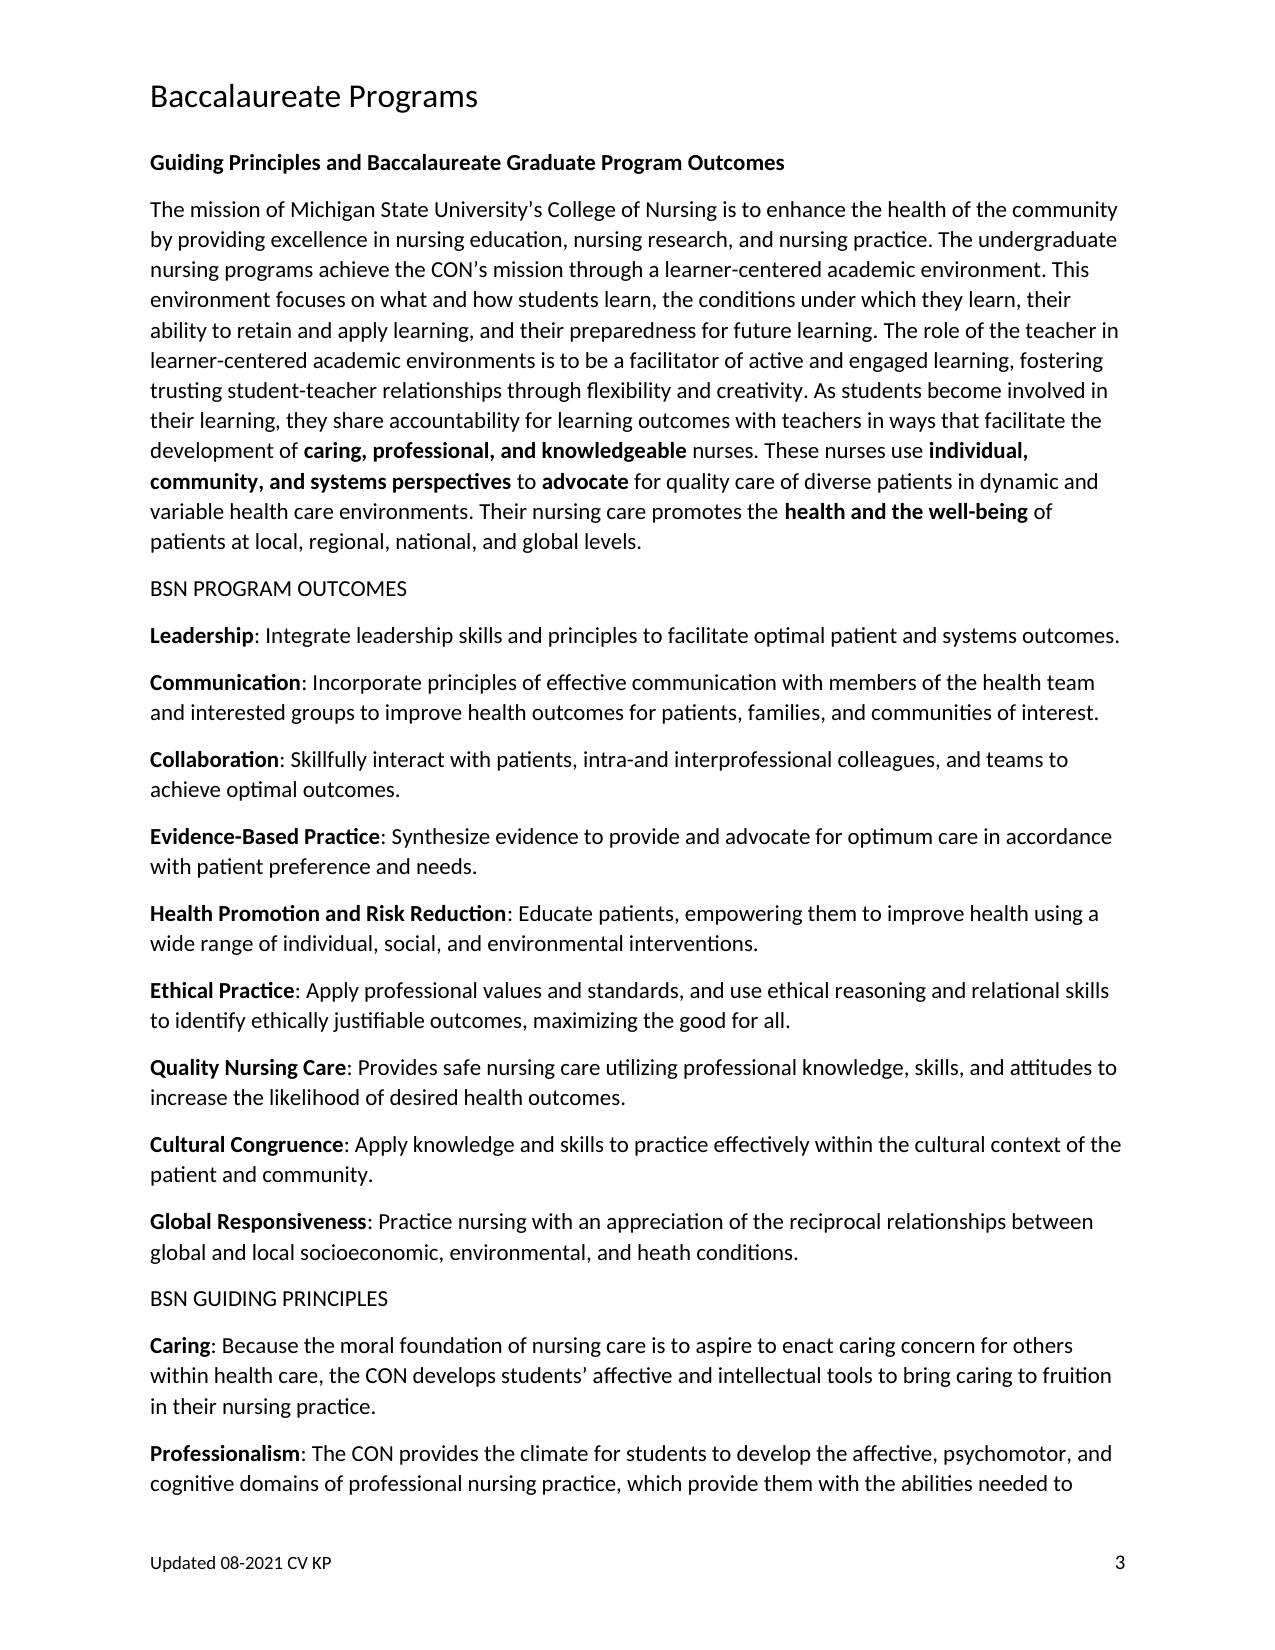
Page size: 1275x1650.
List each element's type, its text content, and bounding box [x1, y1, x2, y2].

text Caring: Because the moral foundation of nursing care is to aspire to enact caring concern for others within health care, the CON develops students’ affective and intellectual tools to bring caring to fruition in their nursing practice. [150, 1331, 1125, 1420]
text Collaboration: Skillfully interact with patients, intra-and interprofessional colleagues, and teams to achieve optimal outcomes. [150, 745, 1125, 803]
text The mission of Michigan State University’s College of Nursing is to enhance the health of the community by providing excellence in nursing education, nursing research, and nursing practice. The undergraduate nursing programs achieve the CON’s mission through a learner-centered academic environment. This environment focuses on what and how students learn, the conditions under which they learn, their ability to retain and apply learning, and their preparedness for future learning. The role of the teacher in learner-centered academic environments is to be a facilitator of active and engaged learning, fostering trusting student-teacher relationships through flexibility and creativity. As students become involved in their learning, they share accountability for learning outcomes with teachers in ways that facilitate the development of caring, professional, and knowledgeable nurses. These nurses use individual, community, and systems perspectives to advocate for quality care of diverse patients in dynamic and variable health care environments. Their nursing care promotes the health and the well-being of patients at local, regional, national, and global levels. [150, 195, 1125, 555]
text Global Responsiveness: Practice nursing with an appreciation of the reciprocal relationships between global and local socioeconomic, environmental, and heath conditions. [150, 1207, 1125, 1266]
text Ethical Practice: Apply professional values and standards, and use ethical reasoning and relational skills to identify ethically justifiable outcomes, maximizing the good for all. [150, 976, 1125, 1034]
text Leadership: Integrate leadership skills and principles to facilitate optimal patient and systems outcomes. [150, 621, 1125, 649]
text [150, 1439, 1125, 1497]
text Cultural Congruence: Apply knowledge and skills to practice effectively within the cultural context of the patient and community. [150, 1130, 1125, 1189]
text Evidence-Based Practice: Synthesize evidence to provide and advocate for optimum care in accordance with patient preference and needs. [150, 822, 1125, 880]
text Health Promotion and Risk Reduction: Educate patients, empowering them to improve health using a wide range of individual, social, and environmental interventions. [150, 899, 1125, 957]
text BSN GUIDING PRINCIPLES [150, 1284, 1125, 1313]
text Quality Nursing Care: Provides safe nursing care utilizing professional knowledge, skills, and attitudes to increase the likelihood of desired health outcomes. [150, 1053, 1125, 1112]
text BSN PROGRAM OUTCOMES [150, 574, 1125, 602]
text Baccalaureate Programs Guiding Principles and Baccalaureate Graduate Program Outcomes [150, 75, 1125, 176]
text Communication: Incorporate principles of effective communication with members of the health team and interested groups to improve health outcomes for patients, families, and communities of interest. [150, 668, 1125, 726]
